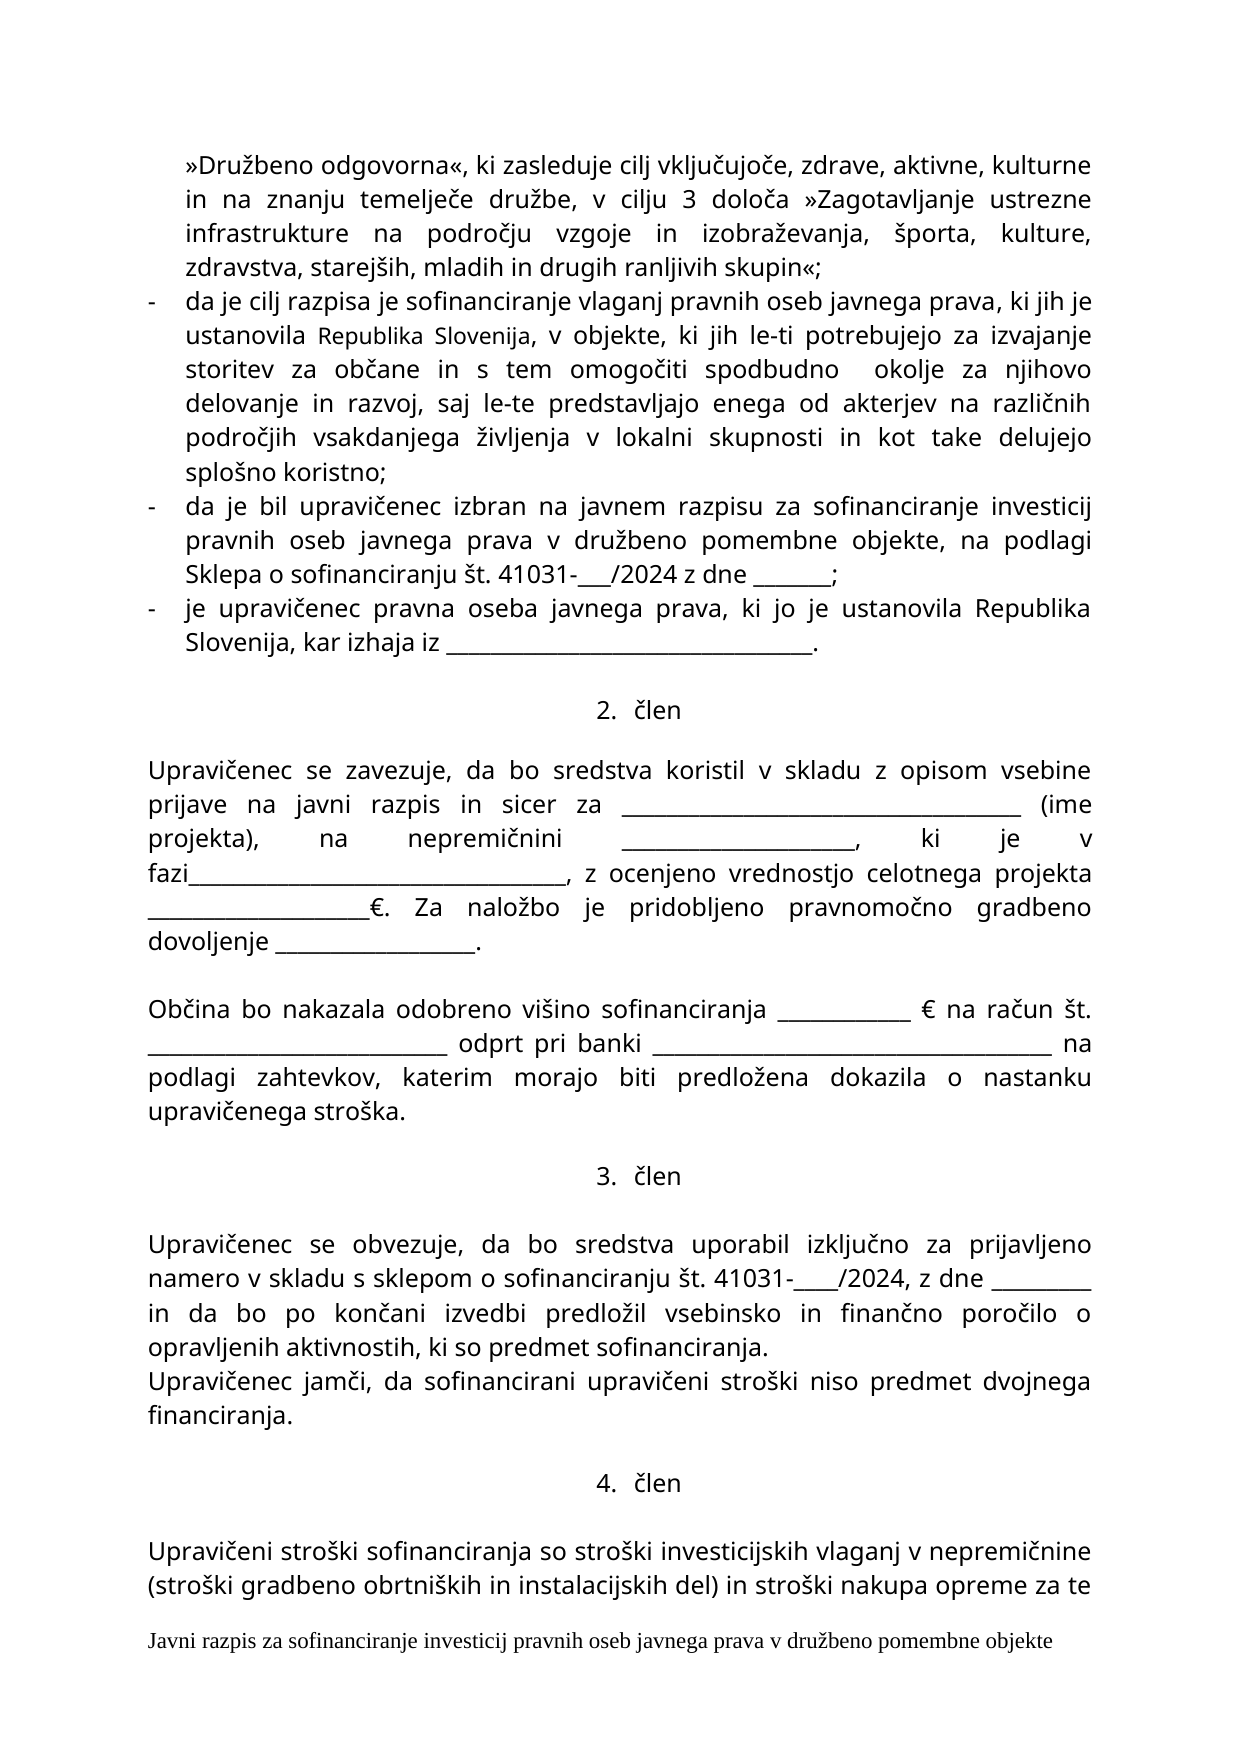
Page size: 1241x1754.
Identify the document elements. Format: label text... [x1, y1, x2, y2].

text Občina bo nakazala odobreno višino sofinanciranja ____________ € na račun št. ___________________________ odprt pri banki ____________________________________ na podlagi zahtevkov, katerim morajo biti predložena dokazila o nastanku upravičenega stroška. [148, 991, 1093, 1128]
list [148, 148, 1093, 284]
text Upravičenec se obvezuje, da bo sredstva uporabil izključno za prijavljeno namero v skladu s sklepom o sofinanciranju št. 41031-____/2024, z dne _________ in da bo po končani izvedbi predložil vsebinsko in finančno poročilo o opravljenih aktivnostih, ki so predmet sofinanciranja. [148, 1227, 1093, 1363]
list člen [185, 1159, 1093, 1193]
text Upravičenec se zavezuje, da bo sredstva koristil v skladu z opisom vsebine prijave na javni razpis in sicer za ____________________________________ (ime projekta), na nepremičnini _____________________, ki je v fazi__________________________________, z ocenjeno vrednostjo celotnega projekta ____________________€. Za naložbo je pridobljeno pravnomočno gradbeno dovoljenje __________________. [148, 753, 1093, 957]
list je upravičenec pravna oseba javnega prava, ki jo je ustanovila Republika Slovenija, kar izhaja iz _________________________________. [148, 590, 1093, 658]
list člen [185, 1466, 1093, 1499]
list člen [185, 693, 1093, 727]
list da je bil upravičenec izbran na javnem razpisu za sofinanciranje investicij pravnih oseb javnega prava v družbeno pomembne objekte, na podlagi Sklepa o sofinanciranju št. 41031-___/2024 z dne _______; [148, 488, 1093, 590]
list da je cilj razpisa je sofinanciranje vlaganj pravnih oseb javnega prava, ki jih je ustanovila Republika Slovenija, v objekte, ki jih le-ti potrebujejo za izvajanje storitev za občane in s tem omogočiti spodbudno okolje za njihovo delovanje in razvoj, saj le-te predstavljajo enega od akterjev na različnih področjih vsakdanjega življenja v lokalni skupnosti in kot take delujejo splošno koristno; [148, 284, 1093, 488]
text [148, 1534, 1093, 1602]
text Upravičenec jamči, da sofinancirani upravičeni stroški niso predmet dvojnega financiranja. [148, 1363, 1093, 1431]
